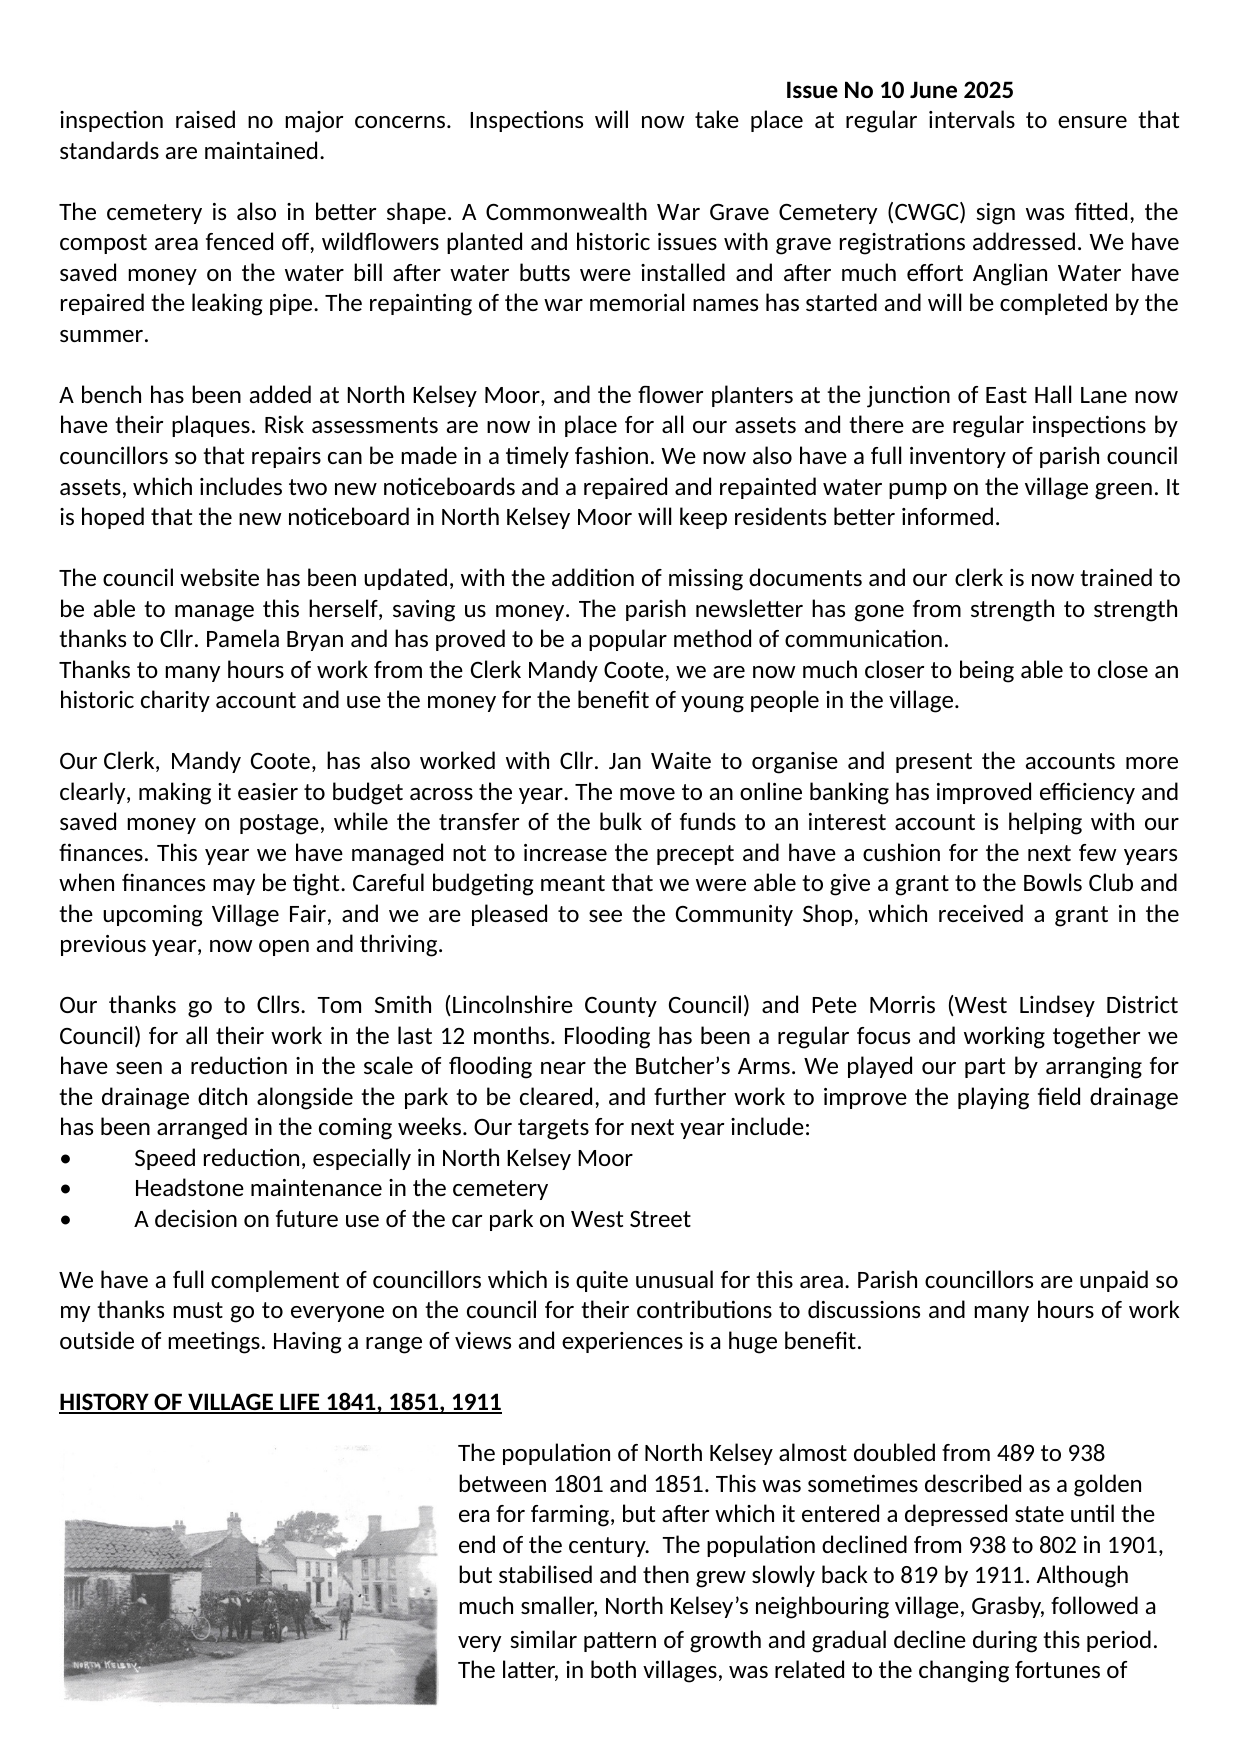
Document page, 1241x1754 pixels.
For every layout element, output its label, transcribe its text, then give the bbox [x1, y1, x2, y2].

text • A decision on future use of the car park on West Street [59, 1203, 1181, 1234]
text Our thanks go to Cllrs. Tom Smith (Lincolnshire County Council) and Pete Morris (West Lindsey District Council) for all their work in the last 12 months. Flooding has been a regular focus and working together we have seen a reduction in the scale of flooding near the Butcher’s Arms. We played our part by arranging for the drainage ditch alongside the park to be cleared, and further work to improve the playing field drainage has been arranged in the coming weeks. Our targets for next year include: [59, 989, 1181, 1142]
text A bench has been added at North Kelsey Moor, and the flower planters at the junction of East Hall Lane now have their plaques. Risk assessments are now in place for all our assets and there are regular inspections by councillors so that repairs can be made in a timely fashion. We now also have a full inventory of parish council assets, which includes two new noticeboards and a repaired and repainted water pump on the village green. It is hoped that the new noticeboard in North Kelsey Moor will keep residents better informed. [59, 379, 1181, 532]
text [59, 104, 1181, 165]
text • Speed reduction, especially in North Kelsey Moor [59, 1142, 1181, 1173]
text The cemetery is also in better shape. A Commonwealth War Grave Cemetery (CWGC) sign was fitted, the compost area fenced off, wildflowers planted and historic issues with grave registrations addressed. We have saved money on the water bill after water butts were installed and after much effort Anglian Water have repaired the leaking pipe. The repainting of the war memorial names has started and will be completed by the summer. [59, 196, 1181, 348]
text HISTORY OF VILLAGE LIFE 1841, 1851, 1911 [59, 1386, 1181, 1417]
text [59, 1438, 1181, 1685]
text • Headstone maintenance in the cemetery [59, 1173, 1181, 1203]
picture [59, 1445, 439, 1709]
text Thanks to many hours of work from the Clerk Mandy Coote, we are now much closer to being able to close an historic charity account and use the money for the benefit of young people in the village. [59, 654, 1181, 715]
text The council website has been updated, with the addition of missing documents and our clerk is now trained to be able to manage this herself, saving us money. The parish newsletter has gone from strength to strength thanks to Cllr. Pamela Bryan and has proved to be a popular method of communication. [59, 562, 1181, 654]
text Our Clerk, Mandy Coote, has also worked with Cllr. Jan Waite to organise and present the accounts more clearly, making it easier to budget across the year. The move to an online banking has improved efficiency and saved money on postage, while the transfer of the bulk of funds to an interest account is helping with our finances. This year we have managed not to increase the precept and have a cushion for the next few years when finances may be tight. Careful budgeting meant that we were able to give a grant to the Bowls Club and the upcoming Village Fair, and we are pleased to see the Community Shop, which received a grant in the previous year, now open and thriving. [59, 745, 1181, 959]
text We have a full complement of councillors which is quite unusual for this area. Parish councillors are unpaid so my thanks must go to everyone on the council for their contributions to discussions and many hours of work outside of meetings. Having a range of views and experiences is a huge benefit. [59, 1264, 1181, 1356]
